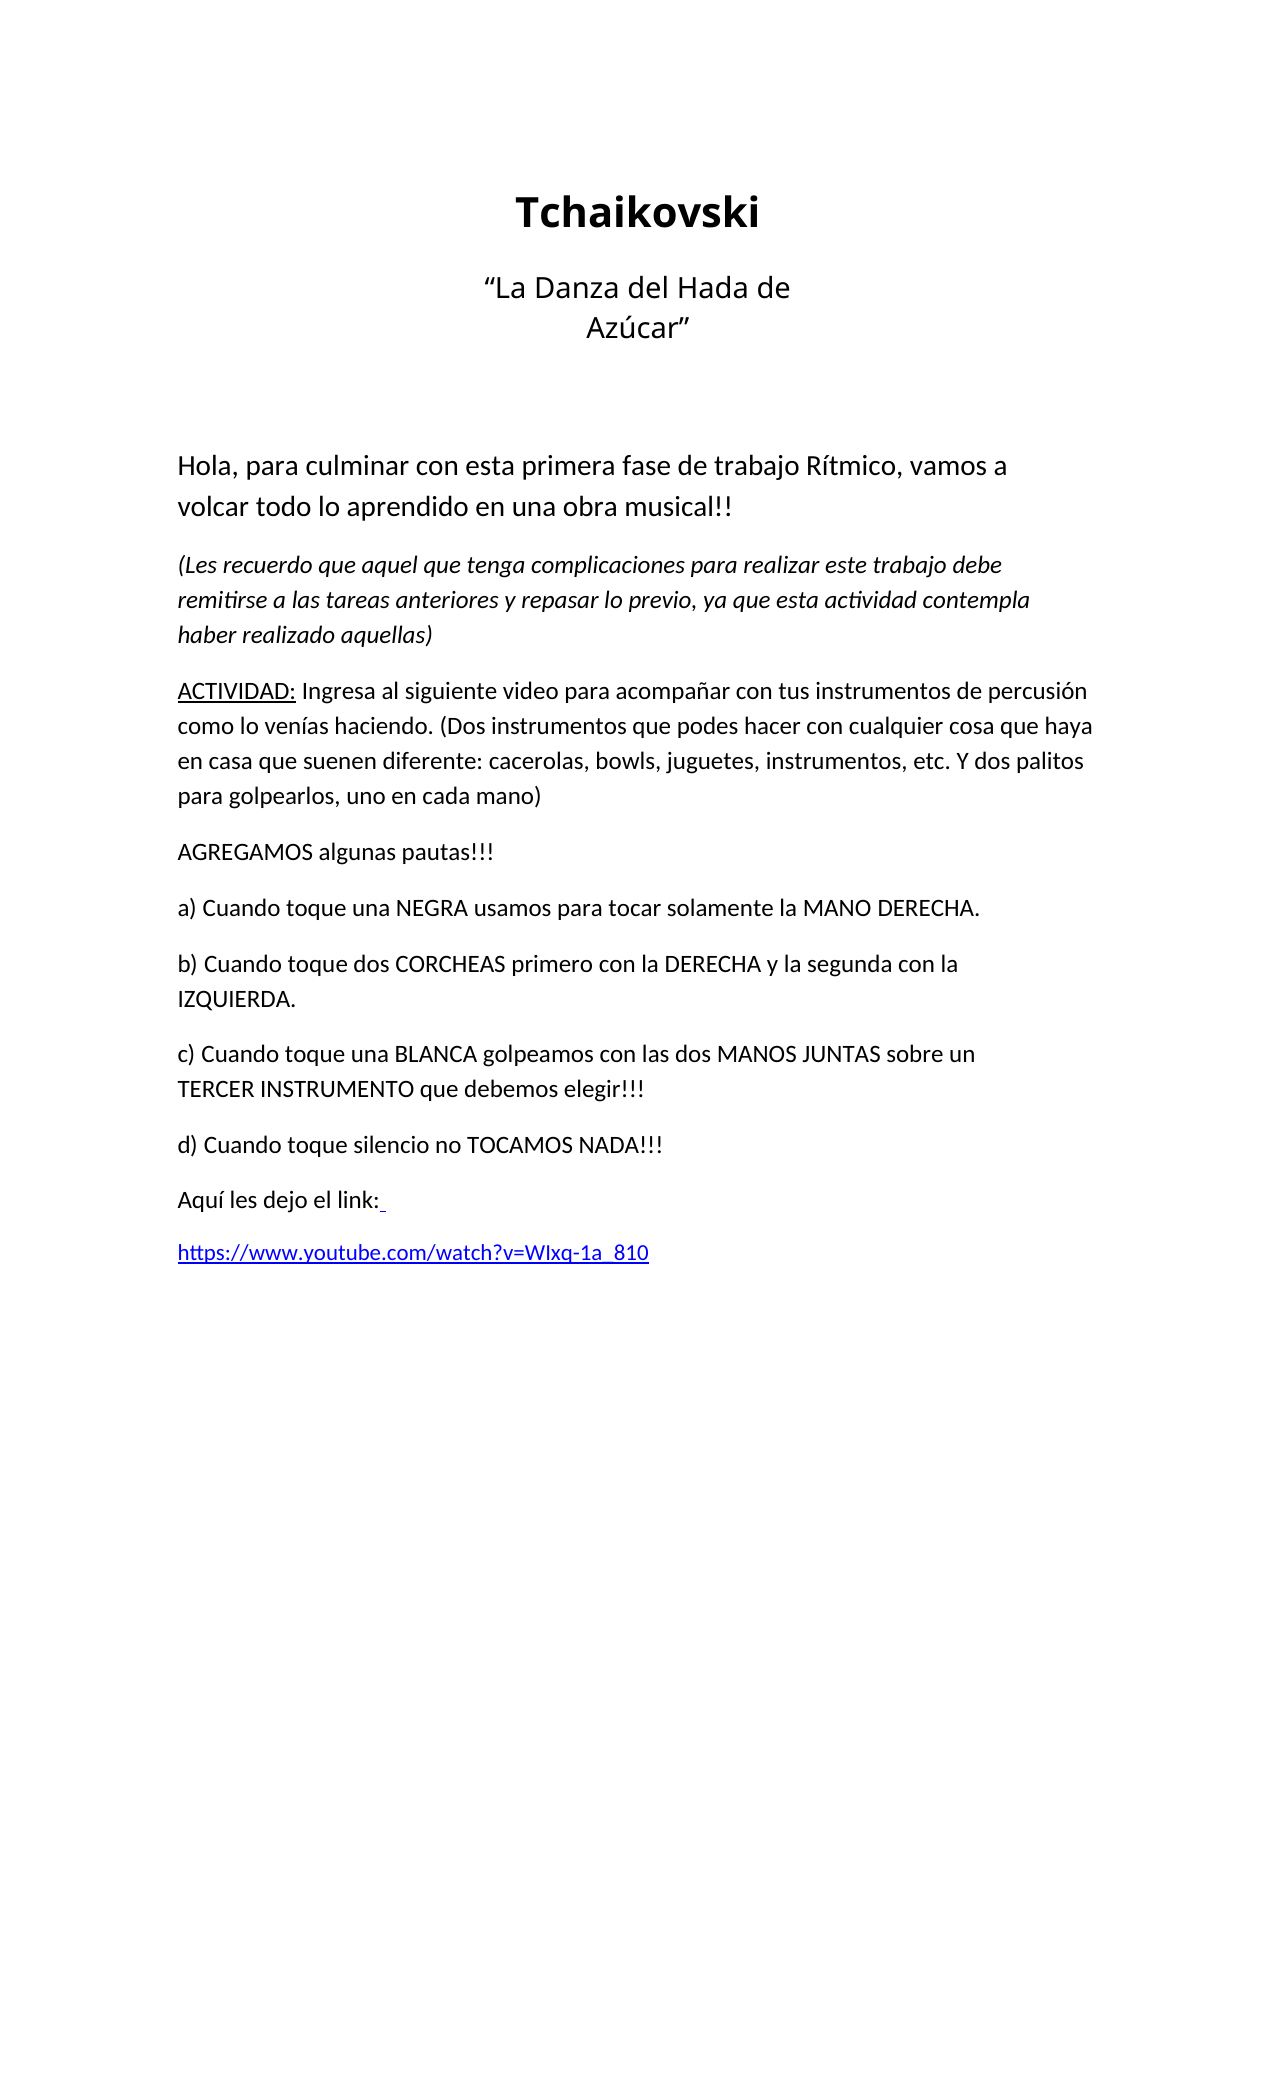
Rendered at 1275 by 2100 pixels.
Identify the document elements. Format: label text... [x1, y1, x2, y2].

text Tchaikovski [431, 182, 844, 239]
list Cuando toque una BLANCA golpeamos con las dos MANOS JUNTAS sobre un TERCER INSTRUMENTO que debemos elegir!!! [177, 1038, 1016, 1104]
list Cuando toque dos CORCHEAS primero con la DERECHA y la segunda con la IZQUIERDA. [177, 948, 994, 1013]
list Cuando toque silencio no TOCAMOS NADA!!! Aquí les dejo el link: https://www.youtube.com/watch?v=WIxq-1a_810 [177, 1129, 698, 1266]
subtitle “La Danza del Hada de Azúcar” [431, 268, 844, 347]
text Hola, para culminar con esta primera fase de trabajo Rítmico, vamos a volcar todo lo aprendido en una obra musical!! [177, 447, 1054, 524]
text AGREGAMOS algunas pautas!!! [177, 836, 1108, 867]
list Cuando toque una NEGRA usamos para tocar solamente la MANO DERECHA. [177, 892, 1108, 923]
text (Les recuerdo que aquel que tenga complicaciones para realizar este trabajo debe remitirse a las tareas anteriores y repasar lo previo, ya que esta actividad contempla haber realizado aquellas) [177, 549, 1064, 650]
text ACTIVIDAD: Ingresa al siguiente video para acompañar con tus instrumentos de percusión como lo venías haciendo. (Dos instrumentos que podes hacer con cualquier cosa que haya en casa que suenen diferente: cacerolas, bowls, juguetes, instrumentos, etc. Y dos palitos para golpearlos, uno en cada mano) [177, 675, 1094, 811]
